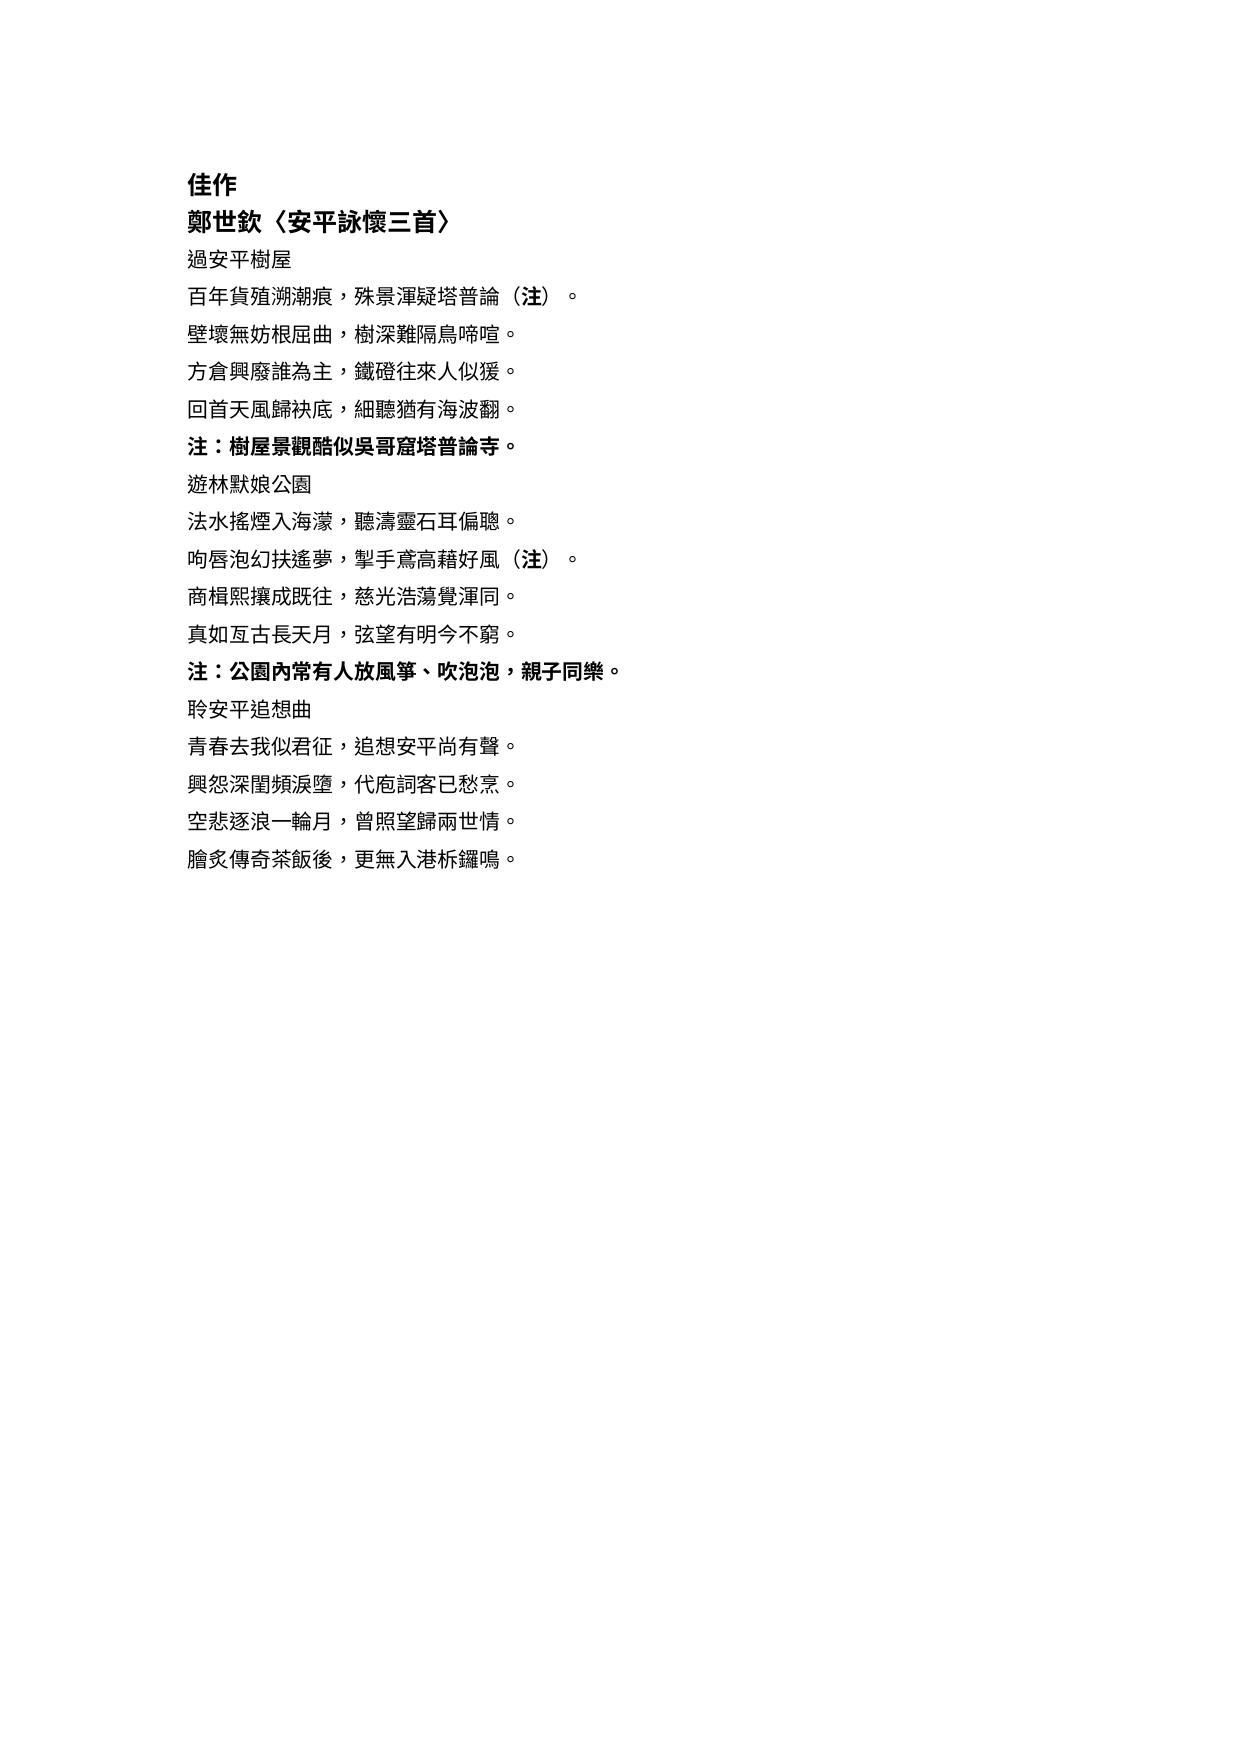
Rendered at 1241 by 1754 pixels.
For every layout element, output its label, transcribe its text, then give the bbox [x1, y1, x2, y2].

text 呴唇泡幻扶遙夢，掣手鳶高藉好風（注）。 [187, 539, 1053, 577]
text 回首天風歸袂底，細聽猶有海波翻。 [187, 389, 1053, 427]
text 商楫熙攘成既往，慈光浩蕩覺渾同。 [187, 577, 1053, 614]
text 壁壞無妨根屈曲，樹深難隔鳥啼喧。 [187, 314, 1053, 352]
text 百年貨殖溯潮痕，殊景渾疑塔普論（注）。 [187, 277, 1053, 314]
text 方倉興廢誰為主，鐵磴往來人似猨。 [187, 352, 1053, 389]
text 注：樹屋景觀酷似吳哥窟塔普論寺。 [187, 427, 1053, 464]
text 佳作 [187, 164, 1053, 202]
text 注：公園內常有人放風箏、吹泡泡，親子同樂。 [187, 652, 1053, 689]
text 青春去我似君征，追想安平尚有聲。 [187, 727, 1053, 764]
text 膾炙傳奇茶飯後，更無入港柝鑼鳴。 [187, 839, 1053, 877]
text 鄭世欽〈安平詠懷三首〉 [187, 202, 1053, 239]
text 遊林默娘公園 [187, 464, 1053, 502]
text 過安平樹屋 [187, 239, 1053, 277]
text 興怨深閨頻淚墮，代庖詞客已愁烹。 [187, 764, 1053, 802]
text 法水搖煙入海濛，聽濤靈石耳偏聰。 [187, 502, 1053, 539]
text 真如亙古長天月，弦望有明今不窮。 [187, 614, 1053, 652]
text 空悲逐浪一輪月，曾照望歸兩世情。 [187, 802, 1053, 839]
text 聆安平追想曲 [187, 689, 1053, 727]
